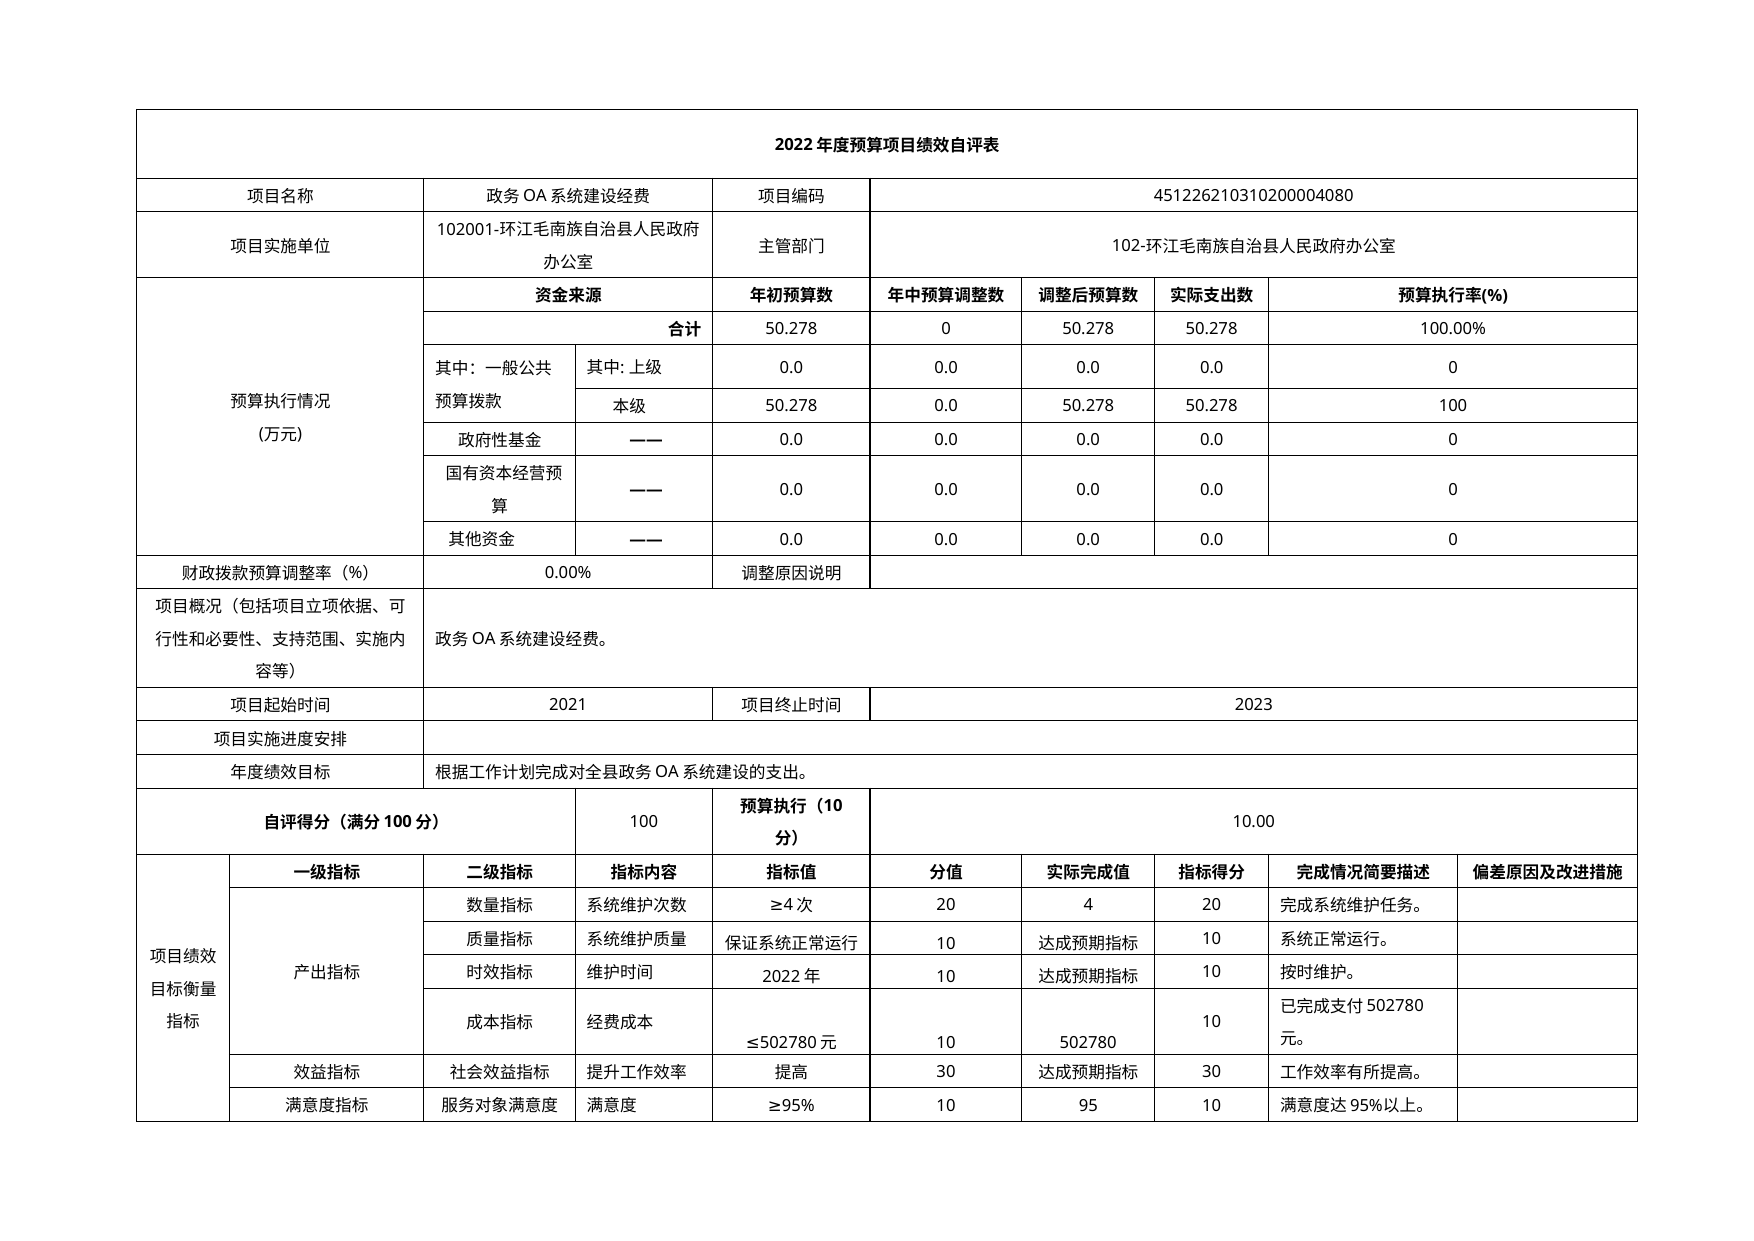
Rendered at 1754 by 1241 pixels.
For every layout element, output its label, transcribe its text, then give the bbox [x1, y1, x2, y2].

table_cell 达成预期指标 [1022, 955, 1154, 988]
table_cell 0 [871, 312, 1021, 344]
table_cell 项目概况（包括项目立项依据、可行性和必要性、支持范围、实施内容等） [137, 589, 423, 687]
table_cell [1458, 955, 1637, 988]
table_cell 年度绩效目标 [137, 755, 423, 787]
table_cell 分值 [871, 855, 1021, 887]
table_cell 满意度 [576, 1088, 712, 1121]
table_cell 时效指标 [424, 955, 575, 988]
table_cell 国有资本经营预算 [424, 456, 575, 521]
table_cell ≥95% [713, 1088, 869, 1121]
table_cell 50.278 [713, 312, 869, 344]
table_cell 偏差原因及改进措施 [1458, 855, 1637, 887]
table_cell 0 [1269, 345, 1637, 388]
table_cell 0.0 [1022, 456, 1154, 521]
table_cell 指标内容 [576, 855, 712, 887]
table_cell 二级指标 [424, 855, 575, 887]
table_cell 0.0 [1155, 456, 1268, 521]
table_cell 预算执行情况 (万元) [137, 278, 423, 555]
table_cell 30 [871, 1055, 1021, 1087]
table_cell ≥4次 [713, 888, 869, 921]
table_cell 其他资金 [424, 522, 575, 555]
table_cell 主管部门 [713, 212, 869, 277]
table_cell 0.0 [1022, 345, 1154, 388]
table_cell 100 [576, 789, 712, 853]
table_cell 系统正常运行。 [1269, 922, 1457, 954]
table_cell 0.0 [871, 345, 1021, 388]
table_cell 2023 [871, 688, 1637, 720]
table_cell 实际支出数 [1155, 278, 1268, 311]
table_cell 经费成本 [576, 989, 712, 1054]
table_cell 0.0 [713, 522, 869, 555]
table_cell 0.00% [424, 556, 712, 588]
table_cell 调整原因说明 [713, 556, 869, 588]
table_cell 502780 [1022, 989, 1154, 1054]
table_cell 质量指标 [424, 922, 575, 954]
table_cell 0 [1269, 456, 1637, 521]
table_cell 10 [1155, 1088, 1268, 1121]
table_cell 财政拨款预算调整率（%） [137, 556, 423, 588]
table_cell 0.0 [871, 423, 1021, 455]
table_cell 0.0 [871, 389, 1021, 422]
table_cell 项目起始时间 [137, 688, 423, 720]
table_cell 0.0 [713, 456, 869, 521]
table_cell 0 [1269, 423, 1637, 455]
table_cell 政府性基金 [424, 423, 575, 455]
table_cell 产出指标 [230, 888, 423, 1054]
table_cell 100.00% [1269, 312, 1637, 344]
table_cell 社会效益指标 [424, 1055, 575, 1087]
table_cell 效益指标 [230, 1055, 423, 1087]
table_cell 保证系统正常运行 [713, 922, 869, 954]
table_cell —— [576, 456, 712, 521]
table_cell 10 [871, 989, 1021, 1054]
table_cell 20 [871, 888, 1021, 921]
table_cell 指标得分 [1155, 855, 1268, 887]
table_cell 项目绩效目标衡量指标 [137, 855, 229, 1121]
table_cell 按时维护。 [1269, 955, 1457, 988]
table_cell [1458, 888, 1637, 921]
table_cell 95 [1022, 1088, 1154, 1121]
table_cell 4 [1022, 888, 1154, 921]
table_cell 10 [871, 922, 1021, 954]
table_cell 年中预算调整数 [871, 278, 1021, 311]
table_cell 提高 [713, 1055, 869, 1087]
table_cell 100 [1269, 389, 1637, 422]
table_cell 提升工作效率 [576, 1055, 712, 1087]
table_cell 完成系统维护任务。 [1269, 888, 1457, 921]
table_cell 2022年 [713, 955, 869, 988]
table_cell 预算执行（10分） [713, 789, 869, 853]
table_cell 0 [1269, 522, 1637, 555]
table_cell 本级 [576, 389, 712, 422]
table_cell 10.00 [871, 789, 1637, 853]
table_cell 数量指标 [424, 888, 575, 921]
table_cell 20 [1155, 888, 1268, 921]
table_cell 10 [1155, 955, 1268, 988]
table_cell 达成预期指标 [1022, 1055, 1154, 1087]
table_cell 0.0 [1155, 345, 1268, 388]
table_cell 102-环江毛南族自治县人民政府办公室 [871, 212, 1637, 277]
table_cell [1458, 922, 1637, 954]
table_header 2022年度预算项目绩效自评表 [137, 110, 1637, 178]
table_cell 服务对象满意度 [424, 1088, 575, 1121]
table_cell 项目名称 [137, 179, 423, 211]
table_cell 预算执行率(%) [1269, 278, 1637, 311]
table_cell 满意度达95%以上。 [1269, 1088, 1457, 1121]
table_cell 10 [871, 955, 1021, 988]
table_cell 10 [871, 1088, 1021, 1121]
table_cell 0.0 [1022, 522, 1154, 555]
table_cell 50.278 [1022, 312, 1154, 344]
table_cell 系统维护质量 [576, 922, 712, 954]
table_cell [424, 721, 1637, 754]
table_cell —— [576, 522, 712, 555]
table_cell 10 [1155, 989, 1268, 1054]
table_cell 系统维护次数 [576, 888, 712, 921]
table_cell 0.0 [1022, 423, 1154, 455]
table_cell 维护时间 [576, 955, 712, 988]
table_cell 50.278 [713, 389, 869, 422]
table_cell 自评得分（满分100分） [137, 789, 575, 853]
table_cell 满意度指标 [230, 1088, 423, 1121]
table_cell 0.0 [871, 456, 1021, 521]
table_cell 451226210310200004080 [871, 179, 1637, 211]
table_cell 项目编码 [713, 179, 869, 211]
table_cell 工作效率有所提高。 [1269, 1055, 1457, 1087]
table_cell 合计 [424, 312, 712, 344]
table_cell 资金来源 [424, 278, 712, 311]
table_cell —— [576, 423, 712, 455]
table_cell 50.278 [1022, 389, 1154, 422]
table_cell [1458, 1055, 1637, 1087]
table_cell 0.0 [1155, 522, 1268, 555]
table_cell 根据工作计划完成对全县政务OA系统建设的支出。 [424, 755, 1637, 787]
table_cell 项目终止时间 [713, 688, 869, 720]
table_cell 2021 [424, 688, 712, 720]
table_cell 0.0 [713, 423, 869, 455]
table_cell 0.0 [1155, 423, 1268, 455]
table_cell 0.0 [871, 522, 1021, 555]
table_cell 10 [1155, 922, 1268, 954]
table_cell 指标值 [713, 855, 869, 887]
table_cell 102001-环江毛南族自治县人民政府办公室 [424, 212, 712, 277]
table_cell 完成情况简要描述 [1269, 855, 1457, 887]
table_cell 项目实施单位 [137, 212, 423, 277]
table_cell 达成预期指标 [1022, 922, 1154, 954]
table_cell 0.0 [713, 345, 869, 388]
table_cell 政务OA系统建设经费。 [424, 589, 1637, 687]
table_cell ≤502780元 [713, 989, 869, 1054]
table_cell 其中：一般公共预算拨款 [424, 345, 575, 422]
table_cell [1458, 1088, 1637, 1121]
table_cell 其中: 上级 [576, 345, 712, 388]
table_cell 调整后预算数 [1022, 278, 1154, 311]
table_cell 年初预算数 [713, 278, 869, 311]
table_cell 成本指标 [424, 989, 575, 1054]
table_cell 50.278 [1155, 312, 1268, 344]
table_cell 项目实施进度安排 [137, 721, 423, 754]
table_cell 30 [1155, 1055, 1268, 1087]
table_cell 政务OA系统建设经费 [424, 179, 712, 211]
table_cell 一级指标 [230, 855, 423, 887]
table_cell 已完成支付502780元。 [1269, 989, 1457, 1054]
table_cell 50.278 [1155, 389, 1268, 422]
table_cell [1458, 989, 1637, 1054]
table_cell [871, 556, 1637, 588]
table_cell 实际完成值 [1022, 855, 1154, 887]
